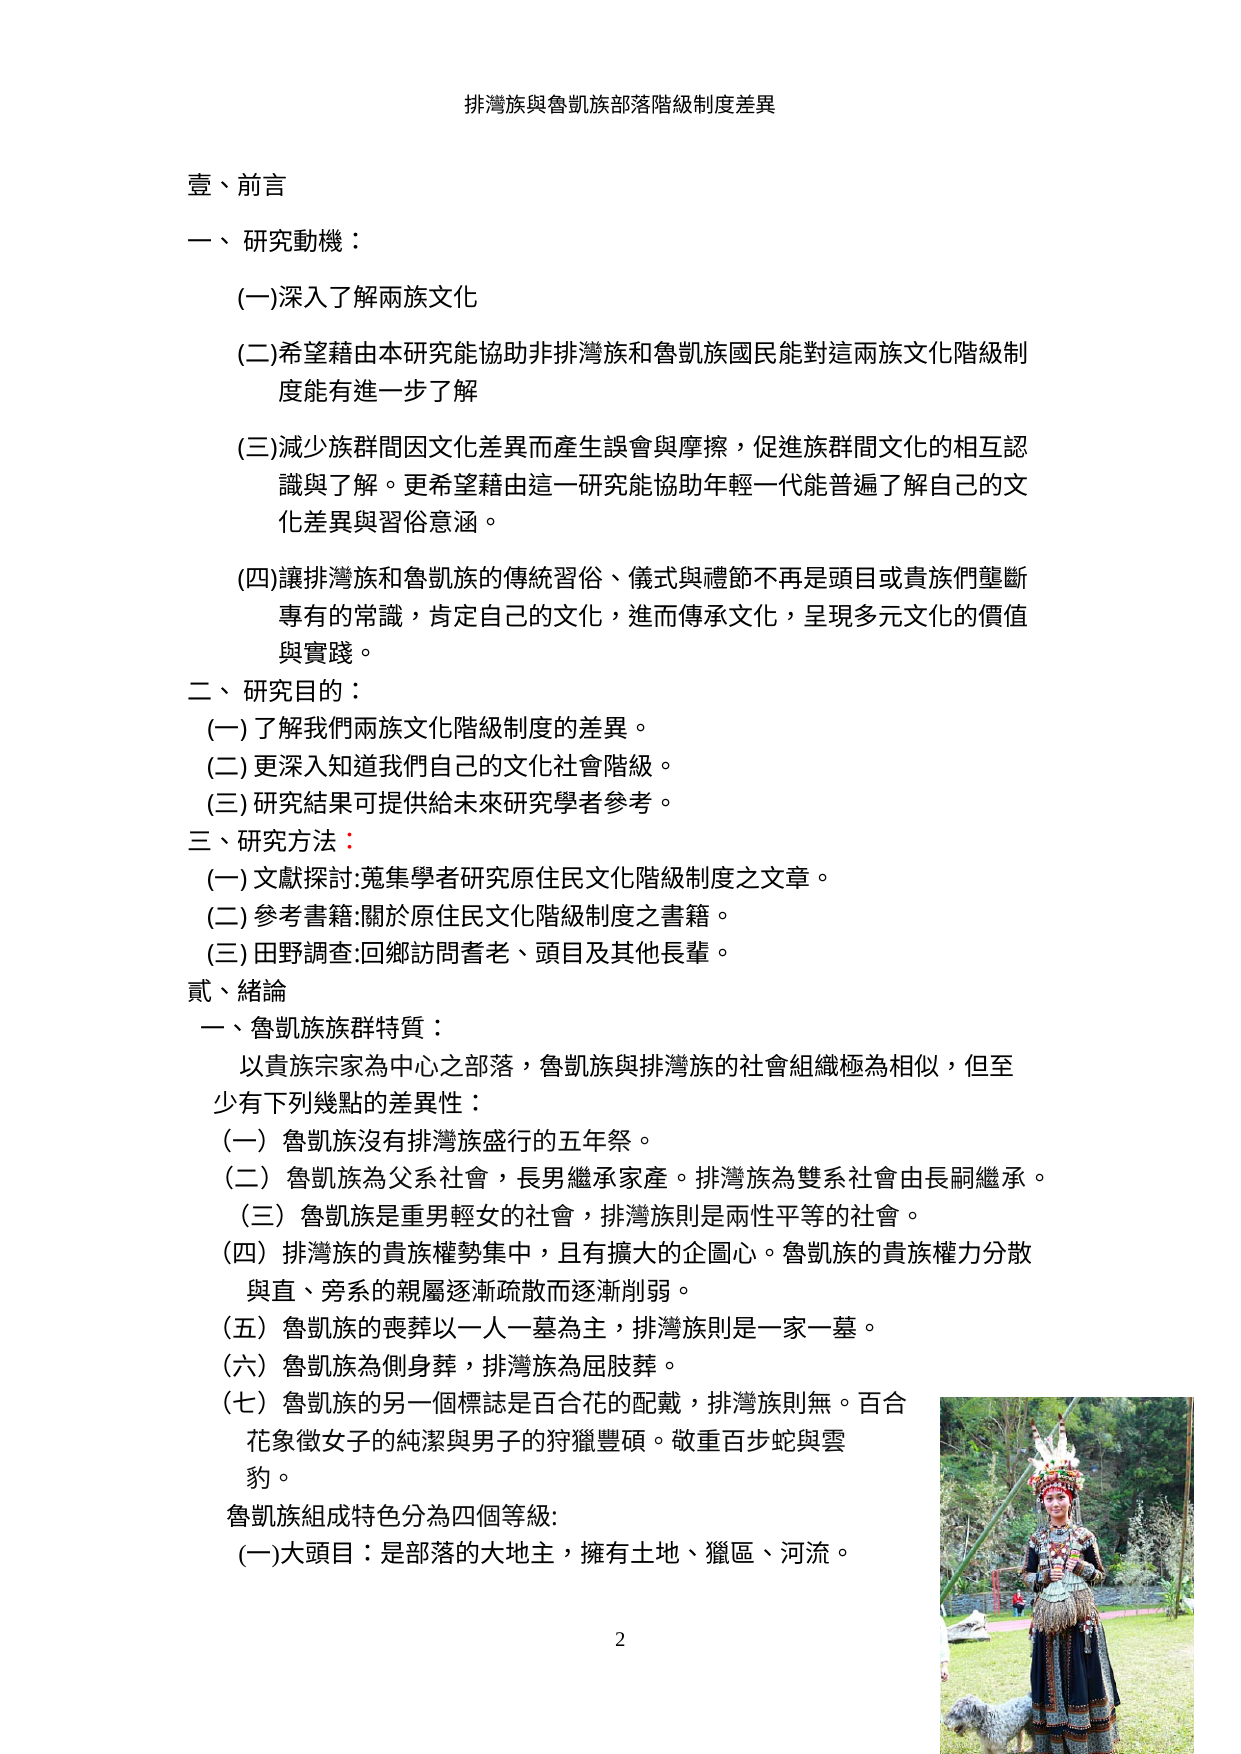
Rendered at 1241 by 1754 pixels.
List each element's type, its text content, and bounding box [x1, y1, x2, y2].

text (二) 參考書籍:關於原住民文化階級制度之書籍。 [187, 896, 1053, 933]
list 希望藉由本研究能協助非排灣族和魯凱族國民能對這兩族文化階級制度能有進一步了解 [237, 333, 1053, 408]
text 壹、前言 [187, 164, 1053, 202]
list 減少族群間因文化差異而產生誤會與摩擦，促進族群間文化的相互認識與了解。更希望藉由這一研究能協助年輕一代能普遍了解自己的文化差異與習俗意涵。 [237, 427, 1053, 539]
text （七）魯凱族的另一個標誌是百合花的配戴，排灣族則無。百合 [187, 1383, 1053, 1421]
list 研究動機： [187, 221, 1053, 258]
text 花象徵女子的純潔與男子的狩獵豐碩。敬重百步蛇與雲 [187, 1421, 940, 1458]
text 魯凱族組成特色分為四個等級: [206, 1496, 940, 1533]
text （二）魯凱族為父系社會，長男繼承家產。排灣族為雙系社會由長嗣繼承。 （三）魯凱族是重男輕女的社會，排灣族則是兩性平等的社會。 [187, 1158, 1053, 1233]
text 少有下列幾點的差異性： [187, 1083, 1053, 1121]
text （四）排灣族的貴族權勢集中，且有擴大的企圖心。魯凱族的貴族權力分散 [187, 1233, 1053, 1271]
picture [940, 1397, 1194, 1754]
text (一) 文獻探討:蒐集學者研究原住民文化階級制度之文章。 [187, 858, 1053, 896]
text 與直、旁系的親屬逐漸疏散而逐漸削弱。 [187, 1271, 1053, 1308]
text （一）魯凱族沒有排灣族盛行的五年祭。 [187, 1121, 1053, 1158]
text 貳、緒論 [187, 971, 1053, 1008]
list (一)大頭目：是部落的大地主，擁有土地、獵區、河流。 [187, 1533, 940, 1571]
text 以貴族宗家為中心之部落，魯凱族與排灣族的社會組織極為相似，但至 [187, 1046, 1053, 1083]
text (三) 研究結果可提供給未來研究學者參考。 [187, 783, 1053, 821]
list 讓排灣族和魯凱族的傳統習俗、儀式與禮節不再是頭目或貴族們壟斷專有的常識，肯定自己的文化，進而傳承文化，呈現多元文化的價值與實踐。 [237, 558, 1053, 671]
text （五）魯凱族的喪葬以一人一墓為主，排灣族則是一家一墓。 [187, 1308, 1053, 1346]
text 一、魯凱族族群特質： [187, 1008, 1053, 1046]
text (二) 更深入知道我們自己的文化社會階級。 [187, 746, 1053, 783]
list 深入了解兩族文化 [237, 277, 1053, 314]
text 豹。 [187, 1458, 940, 1496]
text 三、研究方法： [187, 821, 1053, 858]
list 研究目的： [187, 671, 1053, 708]
text (三) 田野調查:回鄉訪問耆老、頭目及其他長輩。 [187, 933, 1053, 971]
text （六）魯凱族為側身葬，排灣族為屈肢葬。 [187, 1346, 1053, 1383]
text (一) 了解我們兩族文化階級制度的差異。 [187, 708, 1053, 746]
